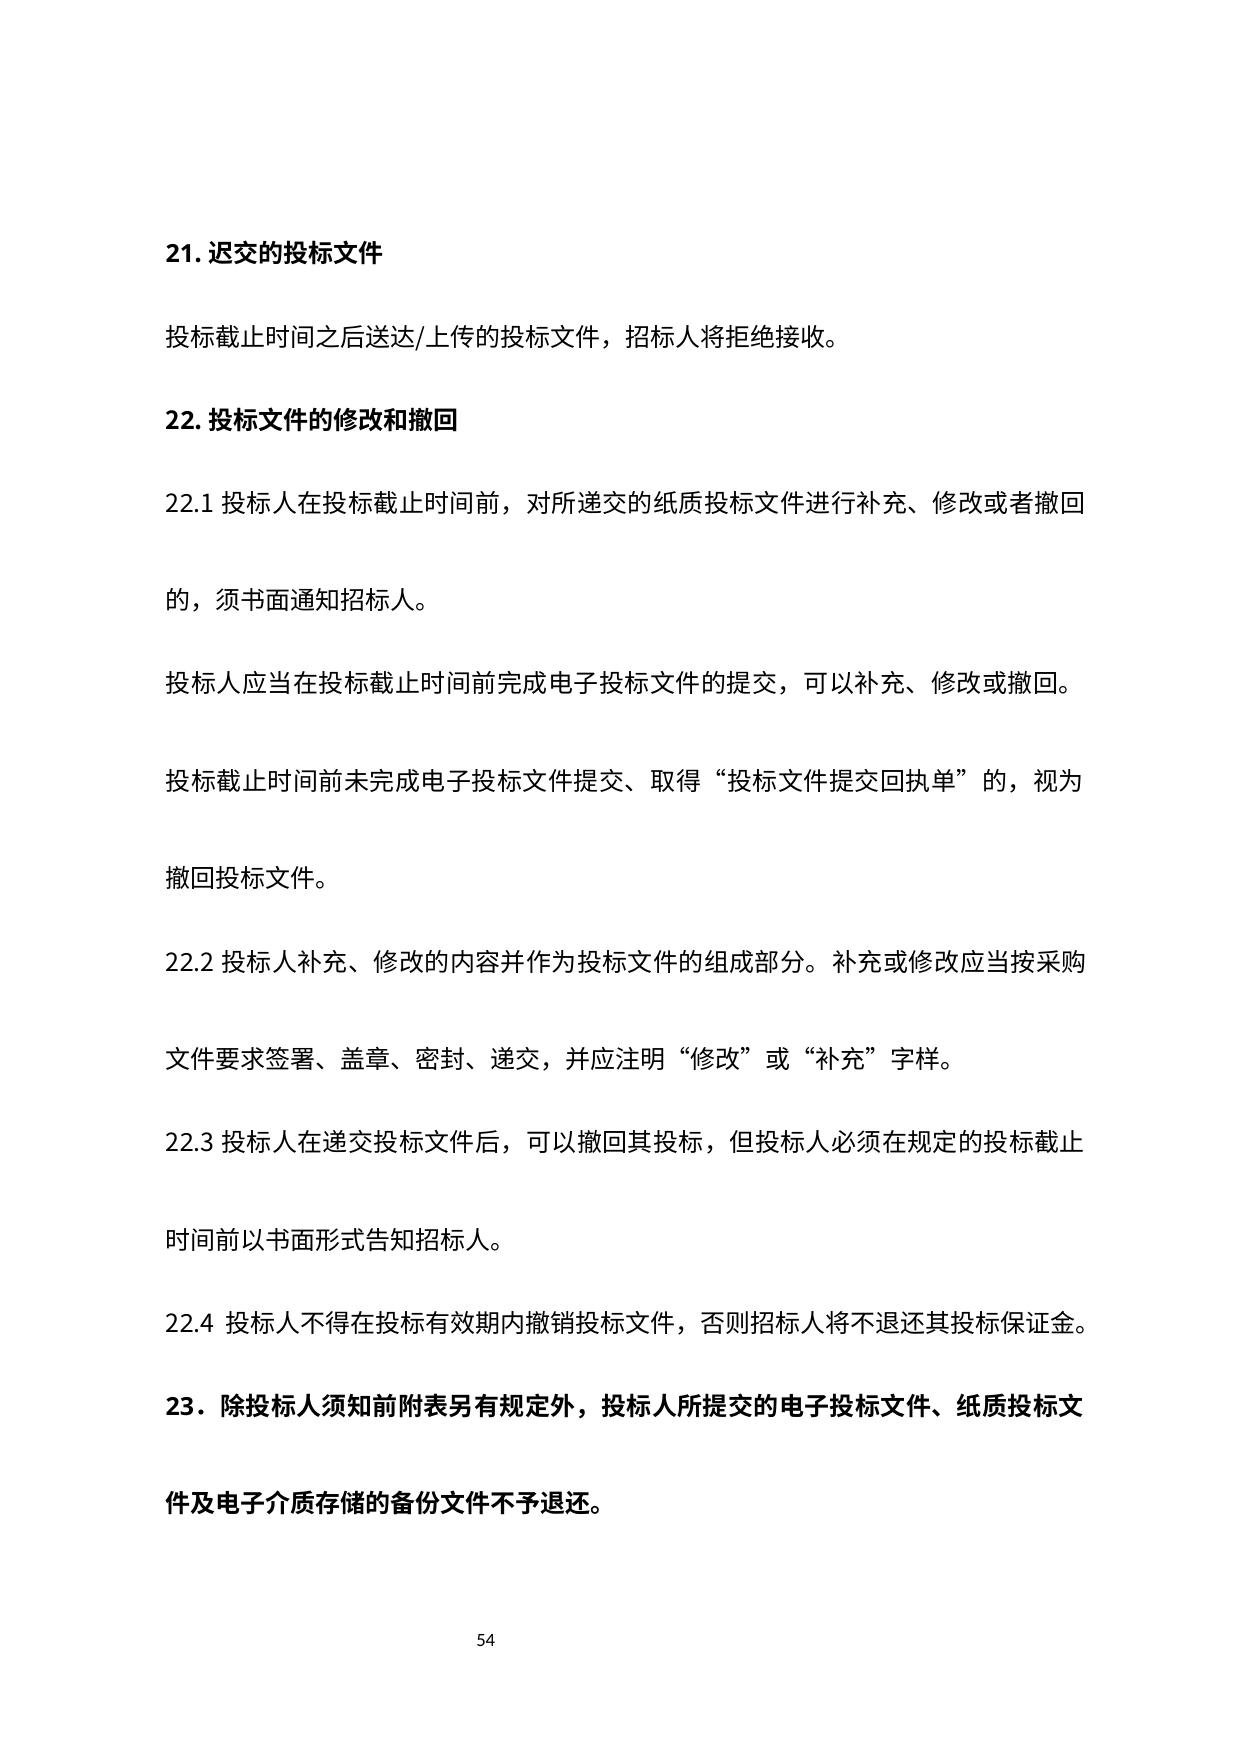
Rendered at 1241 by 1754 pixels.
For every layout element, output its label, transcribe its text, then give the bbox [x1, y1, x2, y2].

text 22.1 投标人在投标截止时间前，对所递交的纸质投标文件进行补充、修改或者撤回的，须书面通知招标人。 [165, 469, 1087, 631]
text 22. 投标文件的修改和撤回 [165, 386, 1087, 451]
text 23．除投标人须知前附表另有规定外，投标人所提交的电子投标文件、纸质投标文件及电子介质存储的备份文件不予退还。 [165, 1372, 1087, 1534]
text 21. 迟交的投标文件 [165, 219, 1087, 284]
text 投标人应当在投标截止时间前完成电子投标文件的提交，可以补充、修改或撤回。投标截止时间前未完成电子投标文件提交、取得“投标文件提交回执单”的，视为撤回投标文件。 [165, 649, 1087, 909]
text 22.4 投标人不得在投标有效期内撤销投标文件，否则招标人将不退还其投标保证金。 [165, 1289, 1087, 1354]
text 投标截止时间之后送达/上传的投标文件，招标人将拒绝接收。 [165, 303, 1087, 368]
text 22.3 投标人在递交投标文件后，可以撤回其投标，但投标人必须在规定的投标截止时间前以书面形式告知招标人。 [165, 1108, 1087, 1271]
text 22.2 投标人补充、修改的内容并作为投标文件的组成部分。补充或修改应当按采购文件要求签署、盖章、密封、递交，并应注明“修改”或“补充”字样。 [165, 928, 1087, 1090]
